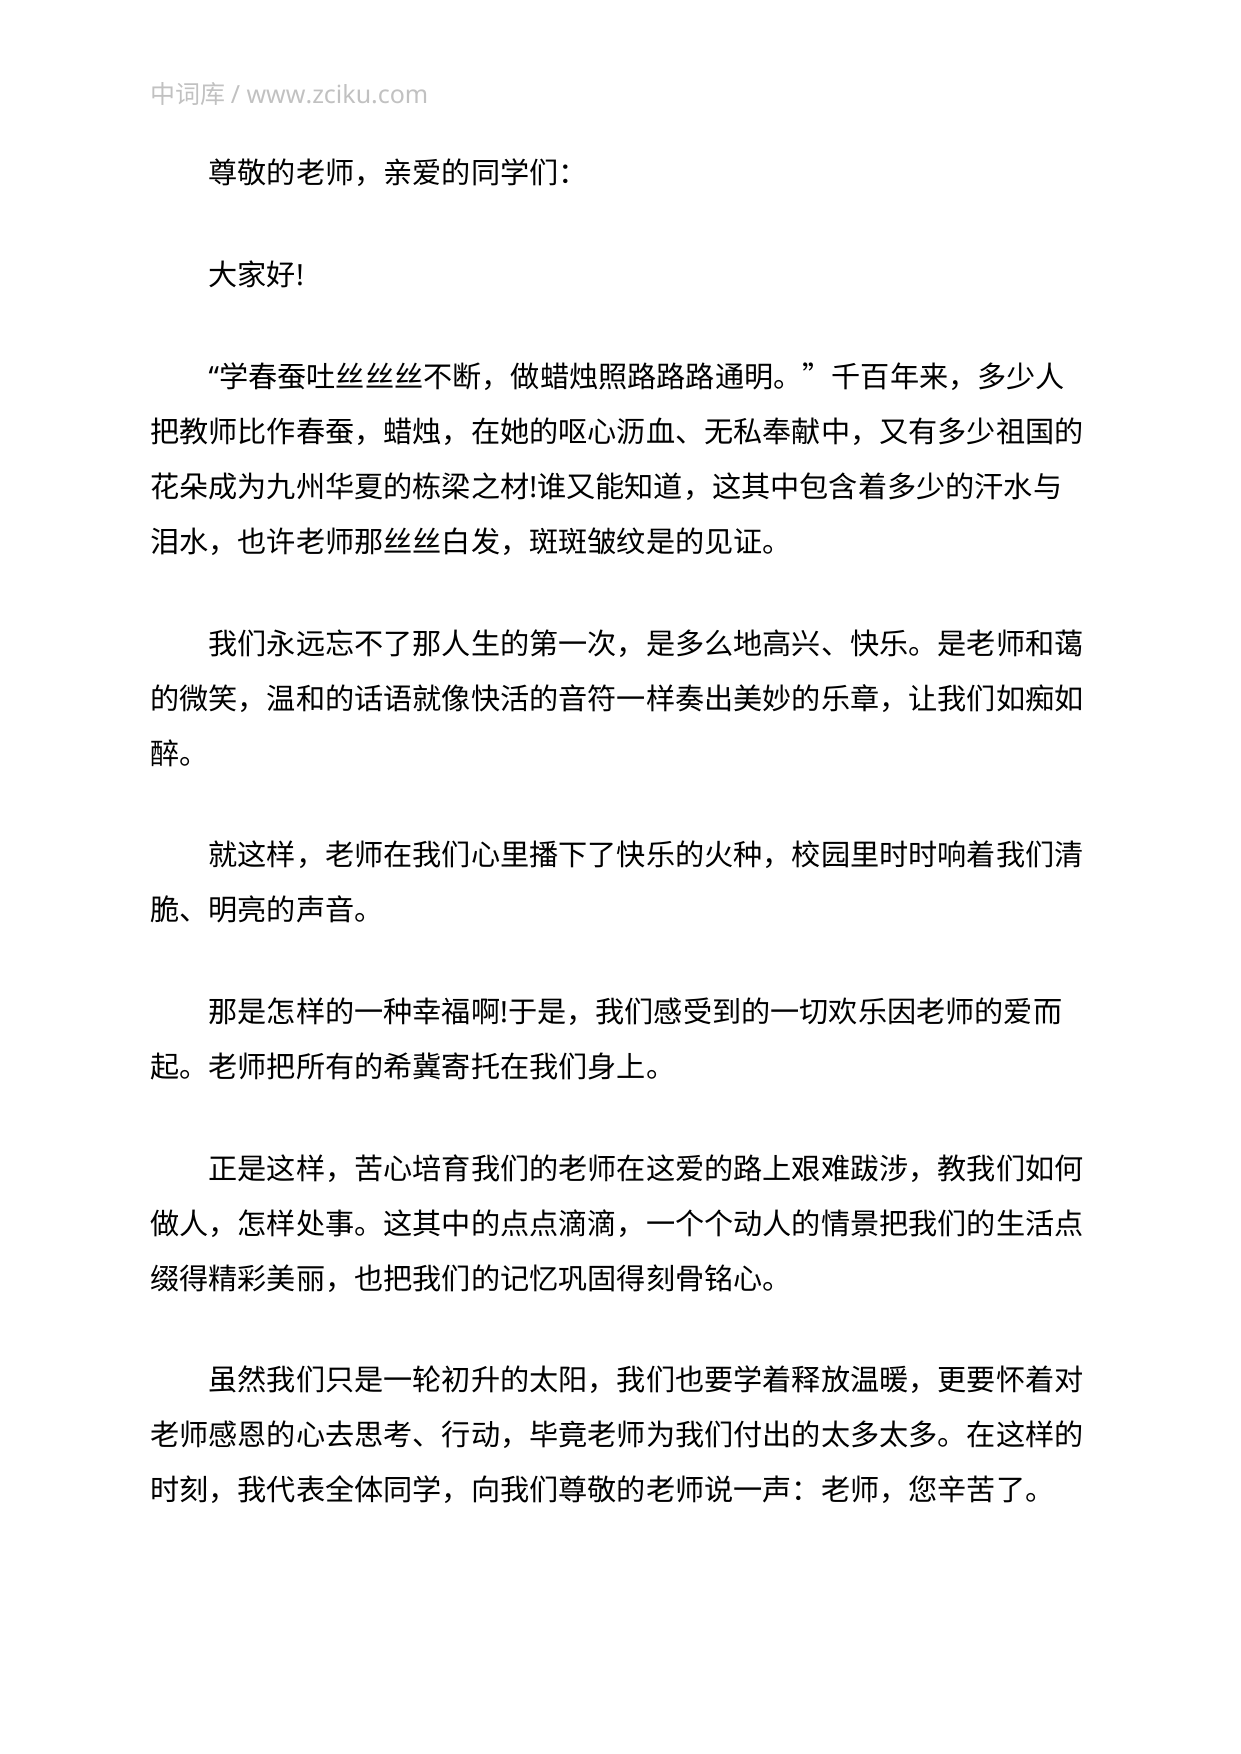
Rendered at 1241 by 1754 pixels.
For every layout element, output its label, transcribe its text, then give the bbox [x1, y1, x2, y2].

text 那是怎样的一种幸福啊!于是，我们感受到的一切欢乐因老师的爱而起。老师把所有的希冀寄托在我们身上。 [150, 989, 1090, 1086]
text “学春蚕吐丝丝丝不断，做蜡烛照路路路通明。”千百年来，多少人把教师比作春蚕，蜡烛，在她的呕心沥血、无私奉献中，又有多少祖国的花朵成为九州华夏的栋梁之材!谁又能知道，这其中包含着多少的汗水与泪水，也许老师那丝丝白发，斑斑皱纹是的见证。 [150, 354, 1090, 561]
text 大家好! [150, 252, 1090, 294]
text 我们永远忘不了那人生的第一次，是多么地高兴、快乐。是老师和蔼的微笑，温和的话语就像快活的音符一样奏出美妙的乐章，让我们如痴如醉。 [150, 620, 1090, 772]
text 正是这样，苦心培育我们的老师在这爱的路上艰难跋涉，教我们如何做人，怎样处事。这其中的点点滴滴，一个个动人的情景把我们的生活点缀得精彩美丽，也把我们的记忆巩固得刻骨铭心。 [150, 1145, 1090, 1297]
text 尊敬的老师，亲爱的同学们： [150, 150, 1090, 192]
text 虽然我们只是一轮初升的太阳，我们也要学着释放温暖，更要怀着对老师感恩的心去思考、行动，毕竟老师为我们付出的太多太多。在这样的时刻，我代表全体同学，向我们尊敬的老师说一声：老师，您辛苦了。 [150, 1357, 1090, 1509]
text 就这样，老师在我们心里播下了快乐的火种，校园里时时响着我们清脆、明亮的声音。 [150, 832, 1090, 929]
